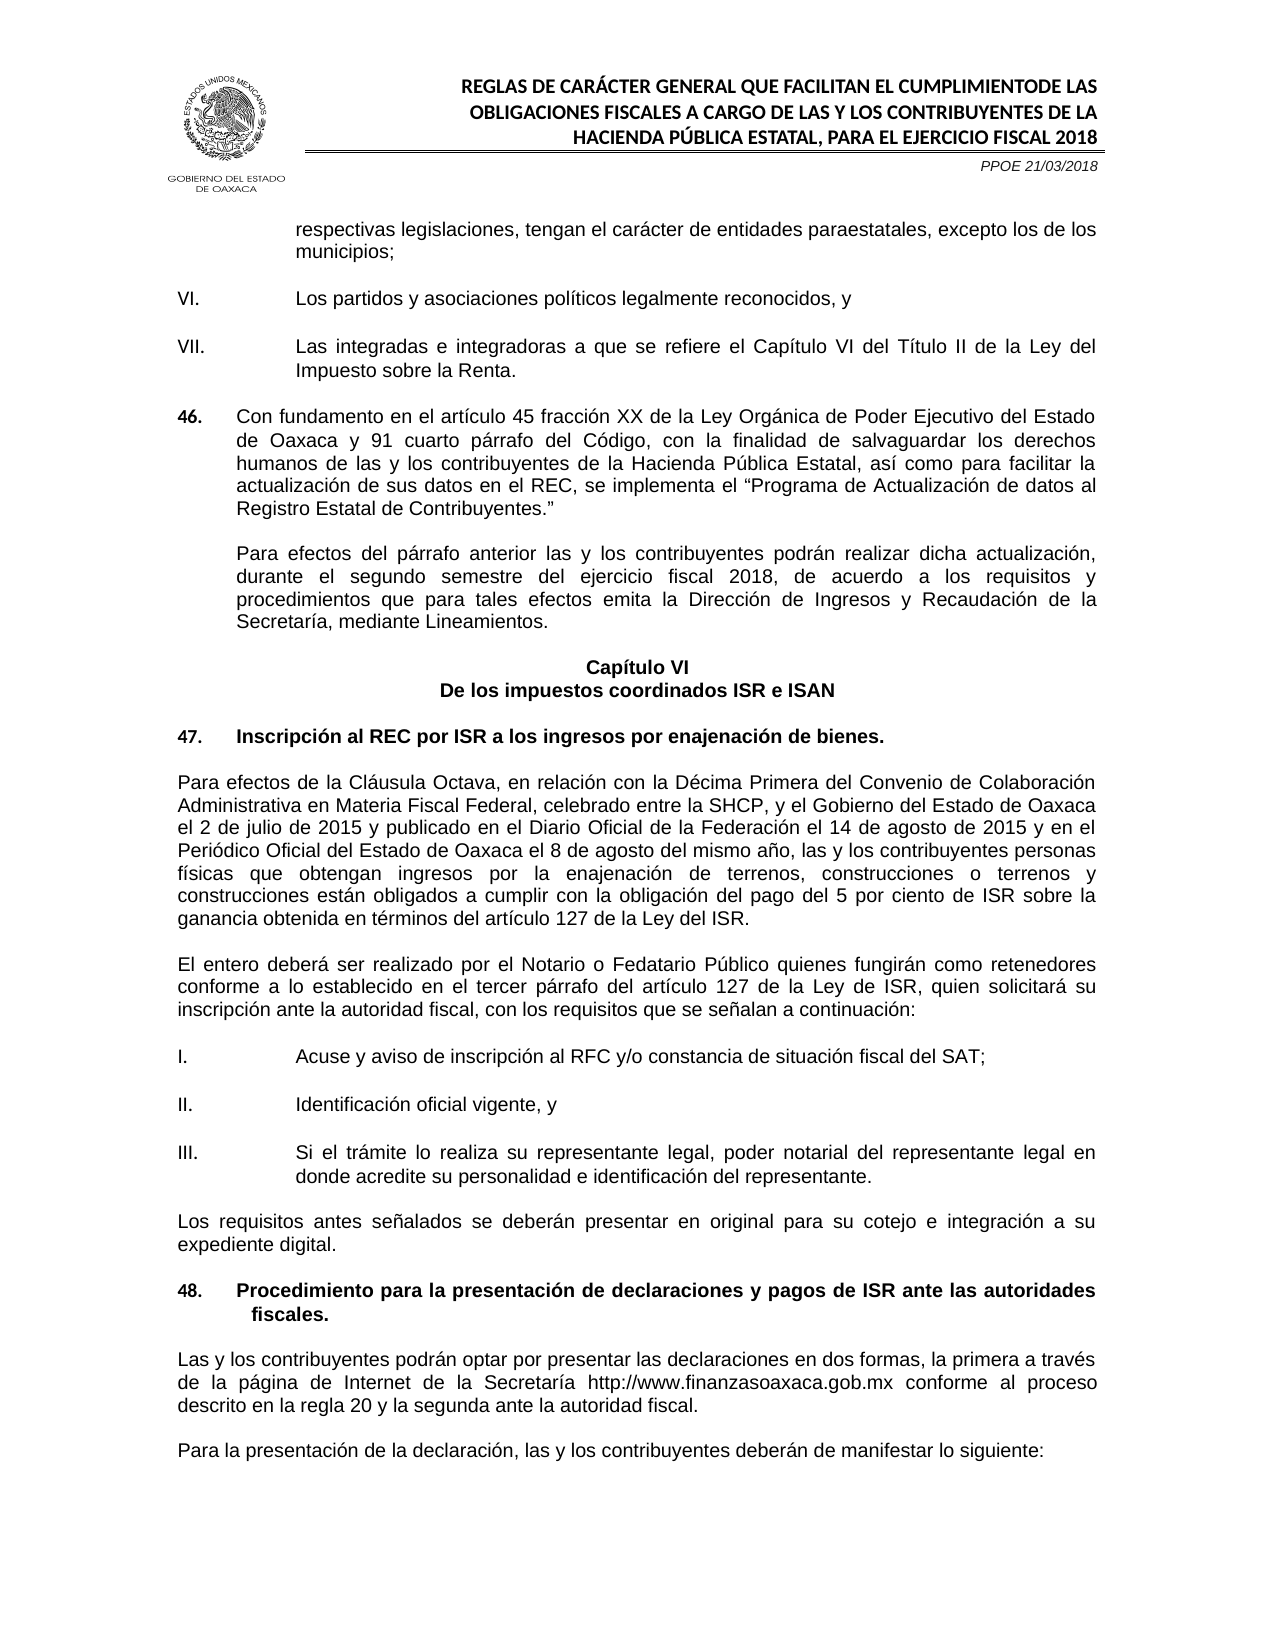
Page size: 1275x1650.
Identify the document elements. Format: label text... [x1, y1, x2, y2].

list Acuse y aviso de inscripción al RFC y/o constancia de situación fiscal del SAT; [177, 1043, 1098, 1069]
list Inscripción al REC por ISR a los ingresos por enajenación de bienes. [177, 724, 1098, 748]
list Las integradas e integradoras a que se refiere el Capítulo VI del Título II de la Ley del Impuesto sobre la Renta. [177, 334, 1098, 382]
text Para la presentación de la declaración, las y los contribuyentes deberán de manifestar lo siguiente: [177, 1439, 1098, 1462]
text Los requisitos antes señalados se deberán presentar en original para su cotejo e integración a su expediente digital. [177, 1210, 1098, 1256]
text Para efectos del párrafo anterior las y los contribuyentes podrán realizar dicha actualización, durante el segundo semestre del ejercicio fiscal 2018, de acuerdo a los requisitos y procedimientos que para tales efectos emita la Dirección de Ingresos y Recaudación de la Secretaría, mediante Lineamientos. [236, 542, 1098, 633]
list Los partidos y asociaciones políticos legalmente reconocidos, y [177, 286, 1098, 311]
list Procedimiento para la presentación de declaraciones y pagos de ISR ante las autoridades fiscales. [177, 1278, 1098, 1325]
picture [165, 73, 288, 195]
list Con fundamento en el artículo 45 fracción XX de la Ley Orgánica de Poder Ejecutivo del Estado de Oaxaca y 91 cuarto párrafo del Código, con la finalidad de salvaguardar los derechos humanos de las y los contribuyentes de la Hacienda Pública Estatal, así como para facilitar la actualización de sus datos en el REC, se implementa el “Programa de Actualización de datos al Registro Estatal de Contribuyentes.” [177, 404, 1098, 519]
text Para efectos de la Cláusula Octava, en relación con la Décima Primera del Convenio de Colaboración Administrativa en Materia Fiscal Federal, celebrado entre la SHCP, y el Gobierno del Estado de Oaxaca el 2 de julio de 2015 y publicado en el Diario Oficial de la Federación el 14 de agosto de 2015 y en el Periódico Oficial del Estado de Oaxaca el 8 de agosto del mismo año, las y los contribuyentes personas físicas que obtengan ingresos por la enajenación de terrenos, construcciones o terrenos y construcciones están obligados a cumplir con la obligación del pago del 5 por ciento de ISR sobre la ganancia obtenida en términos del artículo 127 de la Ley del ISR. [177, 771, 1098, 930]
list Si el trámite lo realiza su representante legal, poder notarial del representante legal en donde acredite su personalidad e identificación del representante. [177, 1139, 1098, 1188]
text De los impuestos coordinados ISR e ISAN [177, 678, 1098, 701]
text Las y los contribuyentes podrán optar por presentar las declaraciones en dos formas, la primera a través de la página de Internet de la Secretaría http://www.finanzasoaxaca.gob.mx conforme al proceso descrito en la regla 20 y la segunda ante la autoridad fiscal. [177, 1348, 1098, 1416]
text El entero deberá ser realizado por el Notario o Fedatario Público quienes fungirán como retenedores conforme a lo establecido en el tercer párrafo del artículo 127 de la Ley de ISR, quien solicitará su inscripción ante la autoridad fiscal, con los requisitos que se señalan a continuación: [177, 952, 1098, 1021]
text Capítulo VI [177, 656, 1098, 678]
list Identificación oficial vigente, y [177, 1091, 1098, 1117]
